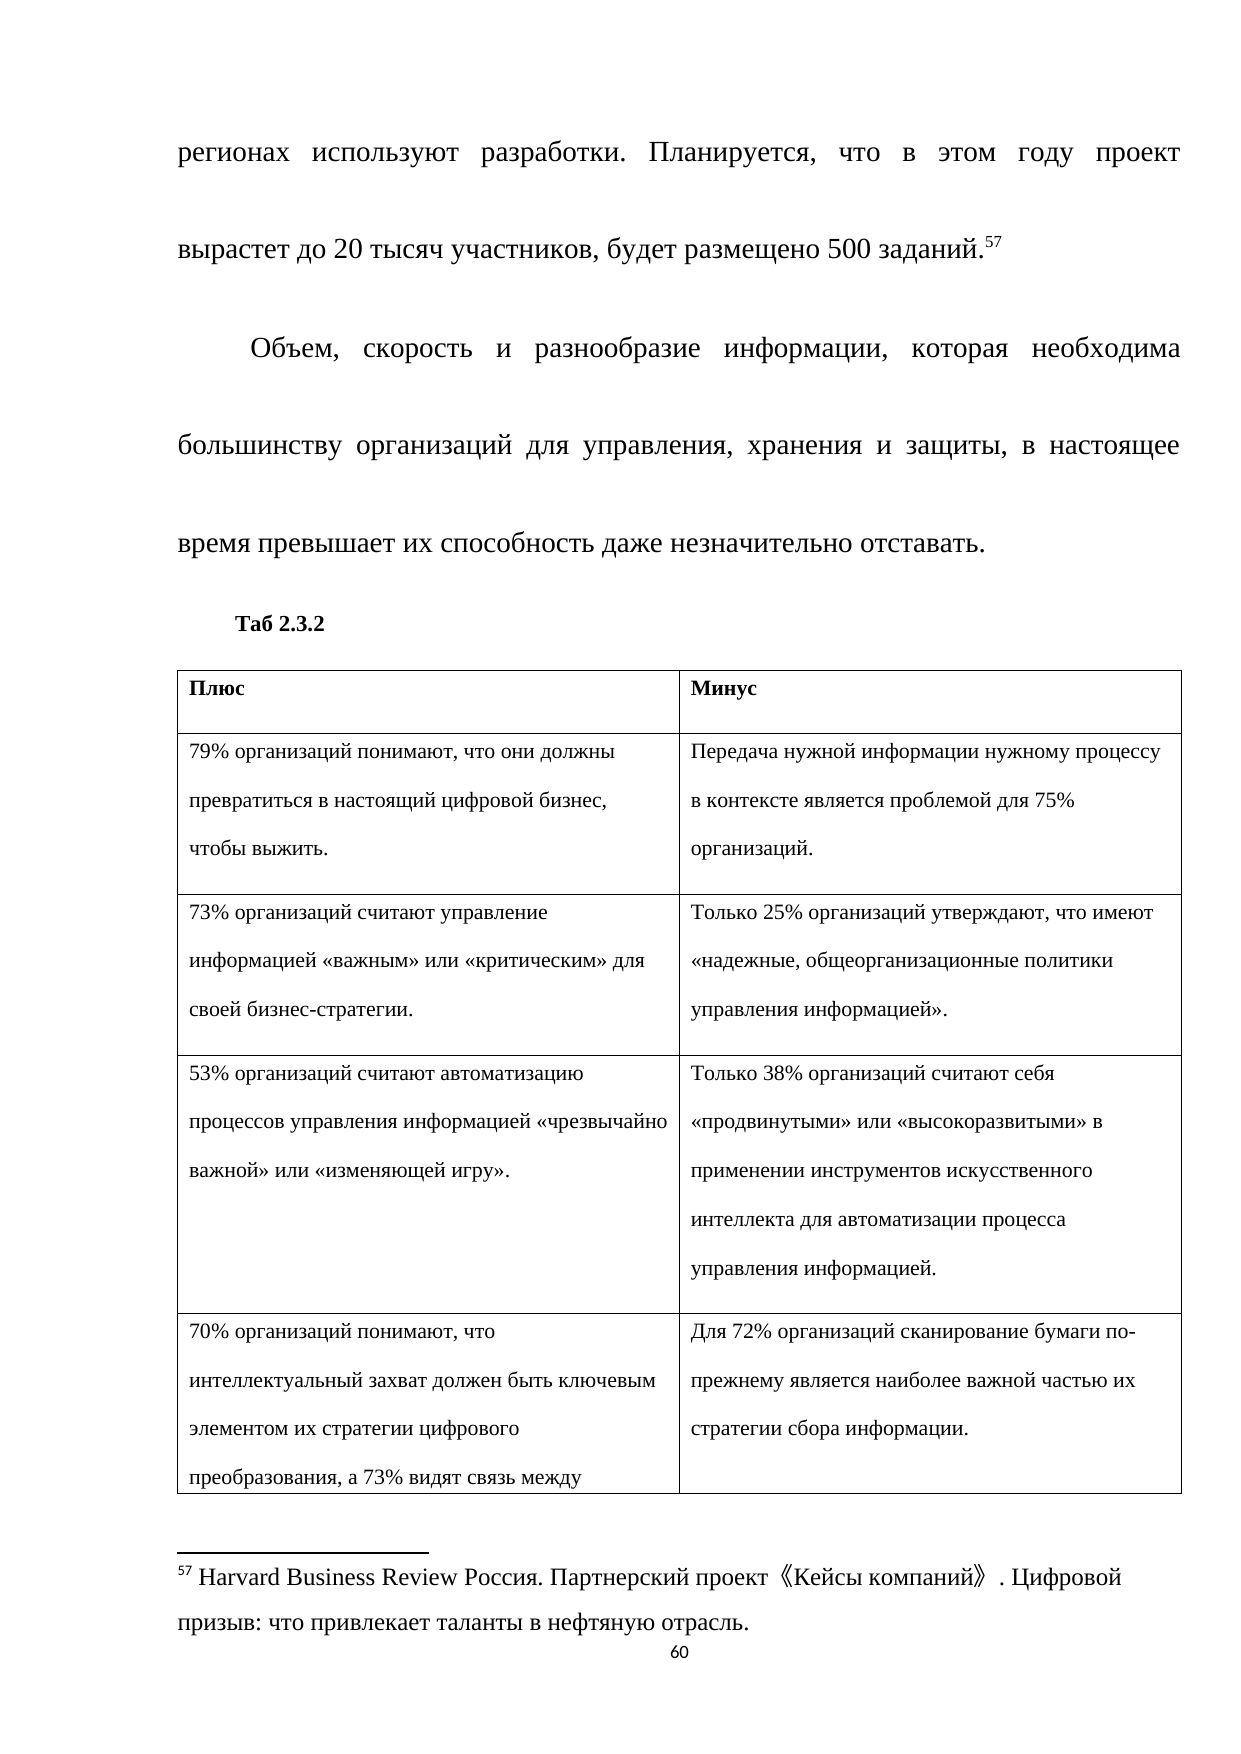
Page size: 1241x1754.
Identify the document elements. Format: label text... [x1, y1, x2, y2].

table_header Минус [680, 671, 1181, 733]
table_cell Только 38% организаций считают себя «продвинутыми» или «высокоразвитыми» в применении инструментов искусственного интеллекта для автоматизации процесса управления информацией. [680, 1056, 1181, 1313]
text Объем, скорость и разнообразие информации, которая необходима большинству организаций для управления, хранения и защиты, в настоящее время превышает их способность даже незначительно отставать. [177, 314, 1181, 574]
table_cell 79% организаций понимают, что они должны превратиться в настоящий цифровой бизнес, чтобы выжить. [178, 734, 679, 894]
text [177, 118, 1181, 281]
table_cell 53% организаций считают автоматизацию процессов управления информацией «чрезвычайно важной» или «изменяющей игру». [178, 1056, 679, 1313]
table_header Плюс [178, 671, 679, 733]
table_cell 73% организаций считают управление информацией «важным» или «критическим» для своей бизнес-стратегии. [178, 895, 679, 1055]
text Таб 2.3.2 [177, 607, 1181, 640]
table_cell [680, 1314, 1181, 1493]
table_cell Только 25% организаций утверждают, что имеют «надежные, общеорганизационные политики управления информацией». [680, 895, 1181, 1055]
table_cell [178, 1314, 679, 1493]
table_cell Передача нужной информации нужному процессу в контексте является проблемой для 75% организаций. [680, 734, 1181, 894]
